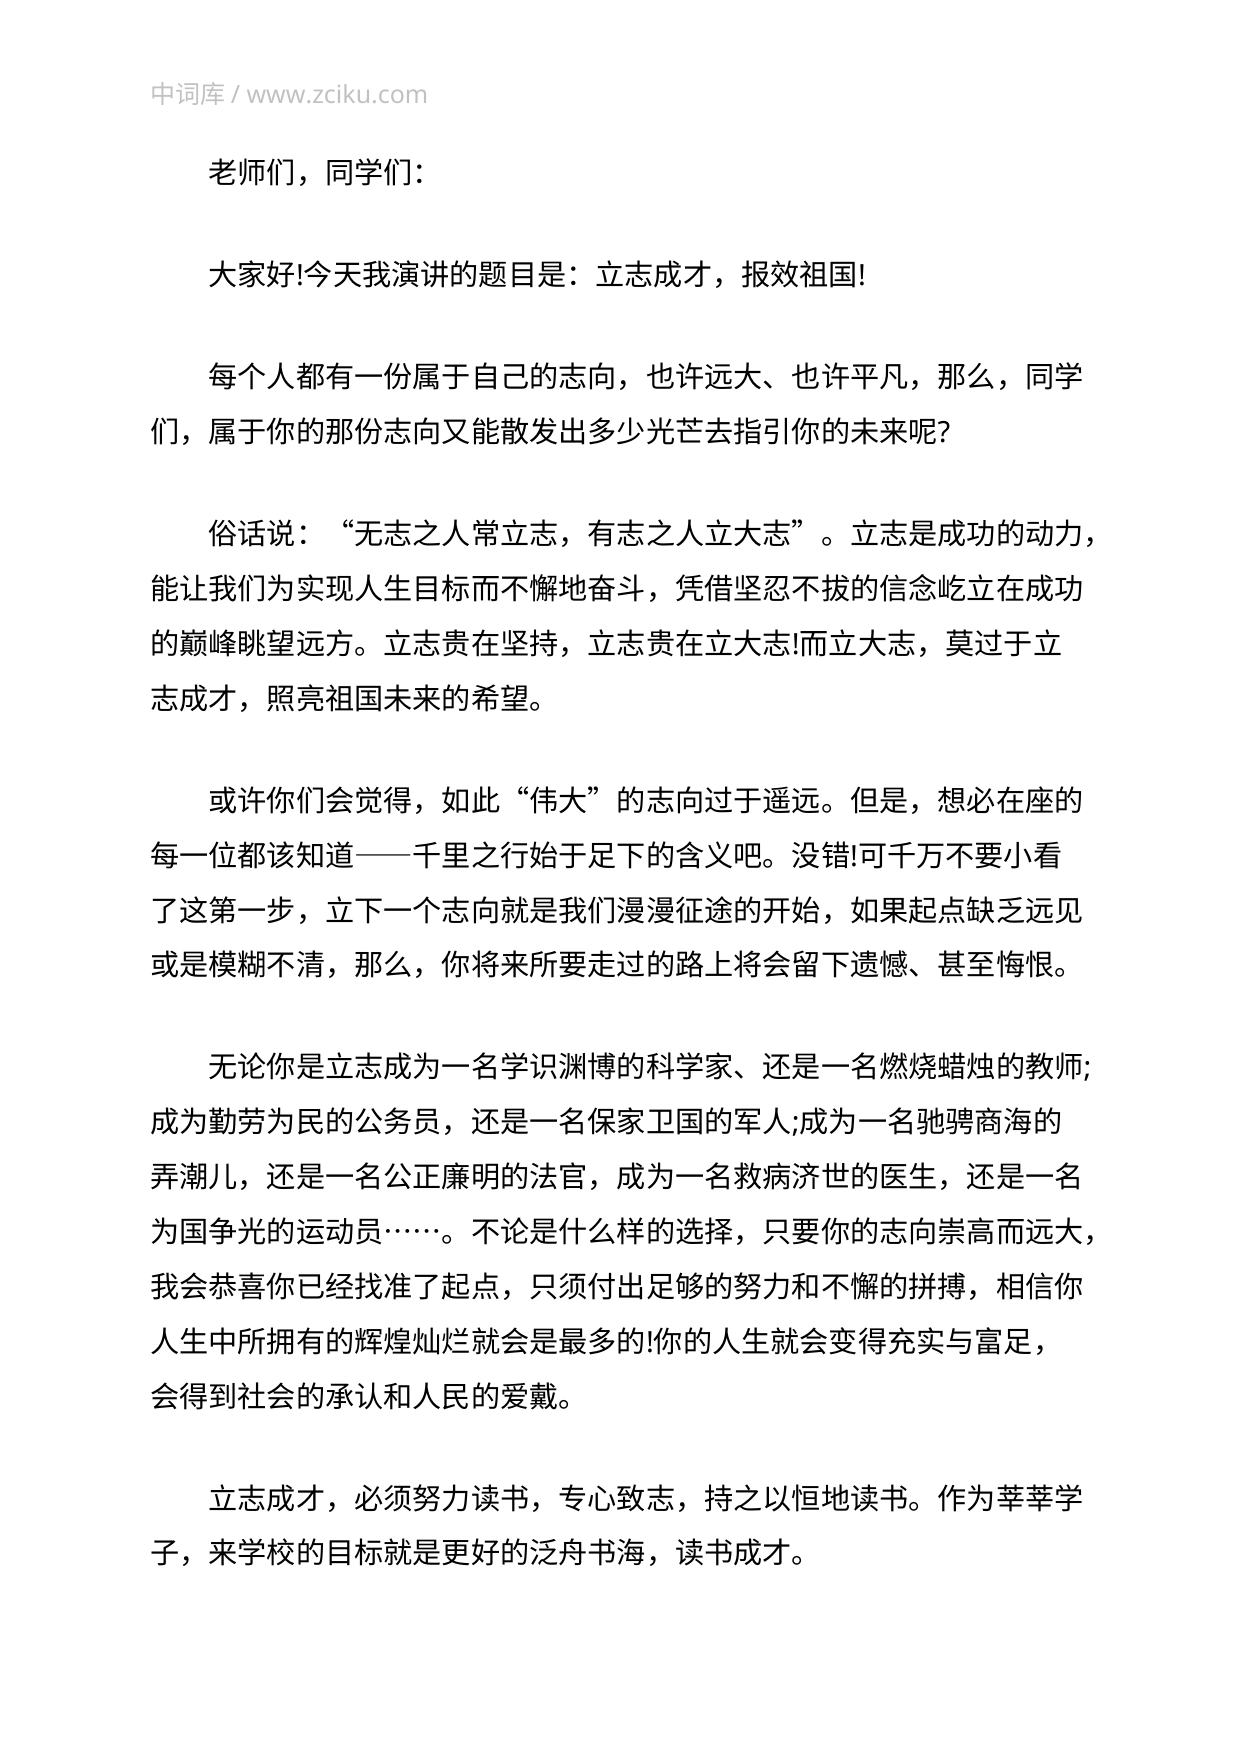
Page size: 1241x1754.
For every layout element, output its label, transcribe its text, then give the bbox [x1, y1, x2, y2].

text 立志成才，必须努力读书，专心致志，持之以恒地读书。作为莘莘学子，来学校的目标就是更好的泛舟书海，读书成才。 [150, 1475, 1090, 1572]
text 每个人都有一份属于自己的志向，也许远大、也许平凡，那么，同学们，属于你的那份志向又能散发出多少光芒去指引你的未来呢? [150, 354, 1090, 451]
text 或许你们会觉得，如此“伟大”的志向过于遥远。但是，想必在座的每一位都该知道——千里之行始于足下的含义吧。没错!可千万不要小看了这第一步，立下一个志向就是我们漫漫征途的开始，如果起点缺乏远见或是模糊不清，那么，你将来所要走过的路上将会留下遗憾、甚至悔恨。 [150, 777, 1090, 984]
text 大家好!今天我演讲的题目是：立志成才，报效祖国! [150, 252, 1090, 294]
text 无论你是立志成为一名学识渊博的科学家、还是一名燃烧蜡烛的教师;成为勤劳为民的公务员，还是一名保家卫国的军人;成为一名驰骋商海的弄潮儿，还是一名公正廉明的法官，成为一名救病济世的医生，还是一名为国争光的运动员……。不论是什么样的选择，只要你的志向崇高而远大，我会恭喜你已经找准了起点，只须付出足够的努力和不懈的拼搏，相信你人生中所拥有的辉煌灿烂就会是最多的!你的人生就会变得充实与富足，会得到社会的承认和人民的爱戴。 [150, 1044, 1090, 1416]
text 俗话说：“无志之人常立志，有志之人立大志”。立志是成功的动力，能让我们为实现人生目标而不懈地奋斗，凭借坚忍不拔的信念屹立在成功的巅峰眺望远方。立志贵在坚持，立志贵在立大志!而立大志，莫过于立志成才，照亮祖国未来的希望。 [150, 511, 1090, 718]
text 老师们，同学们： [150, 150, 1090, 192]
